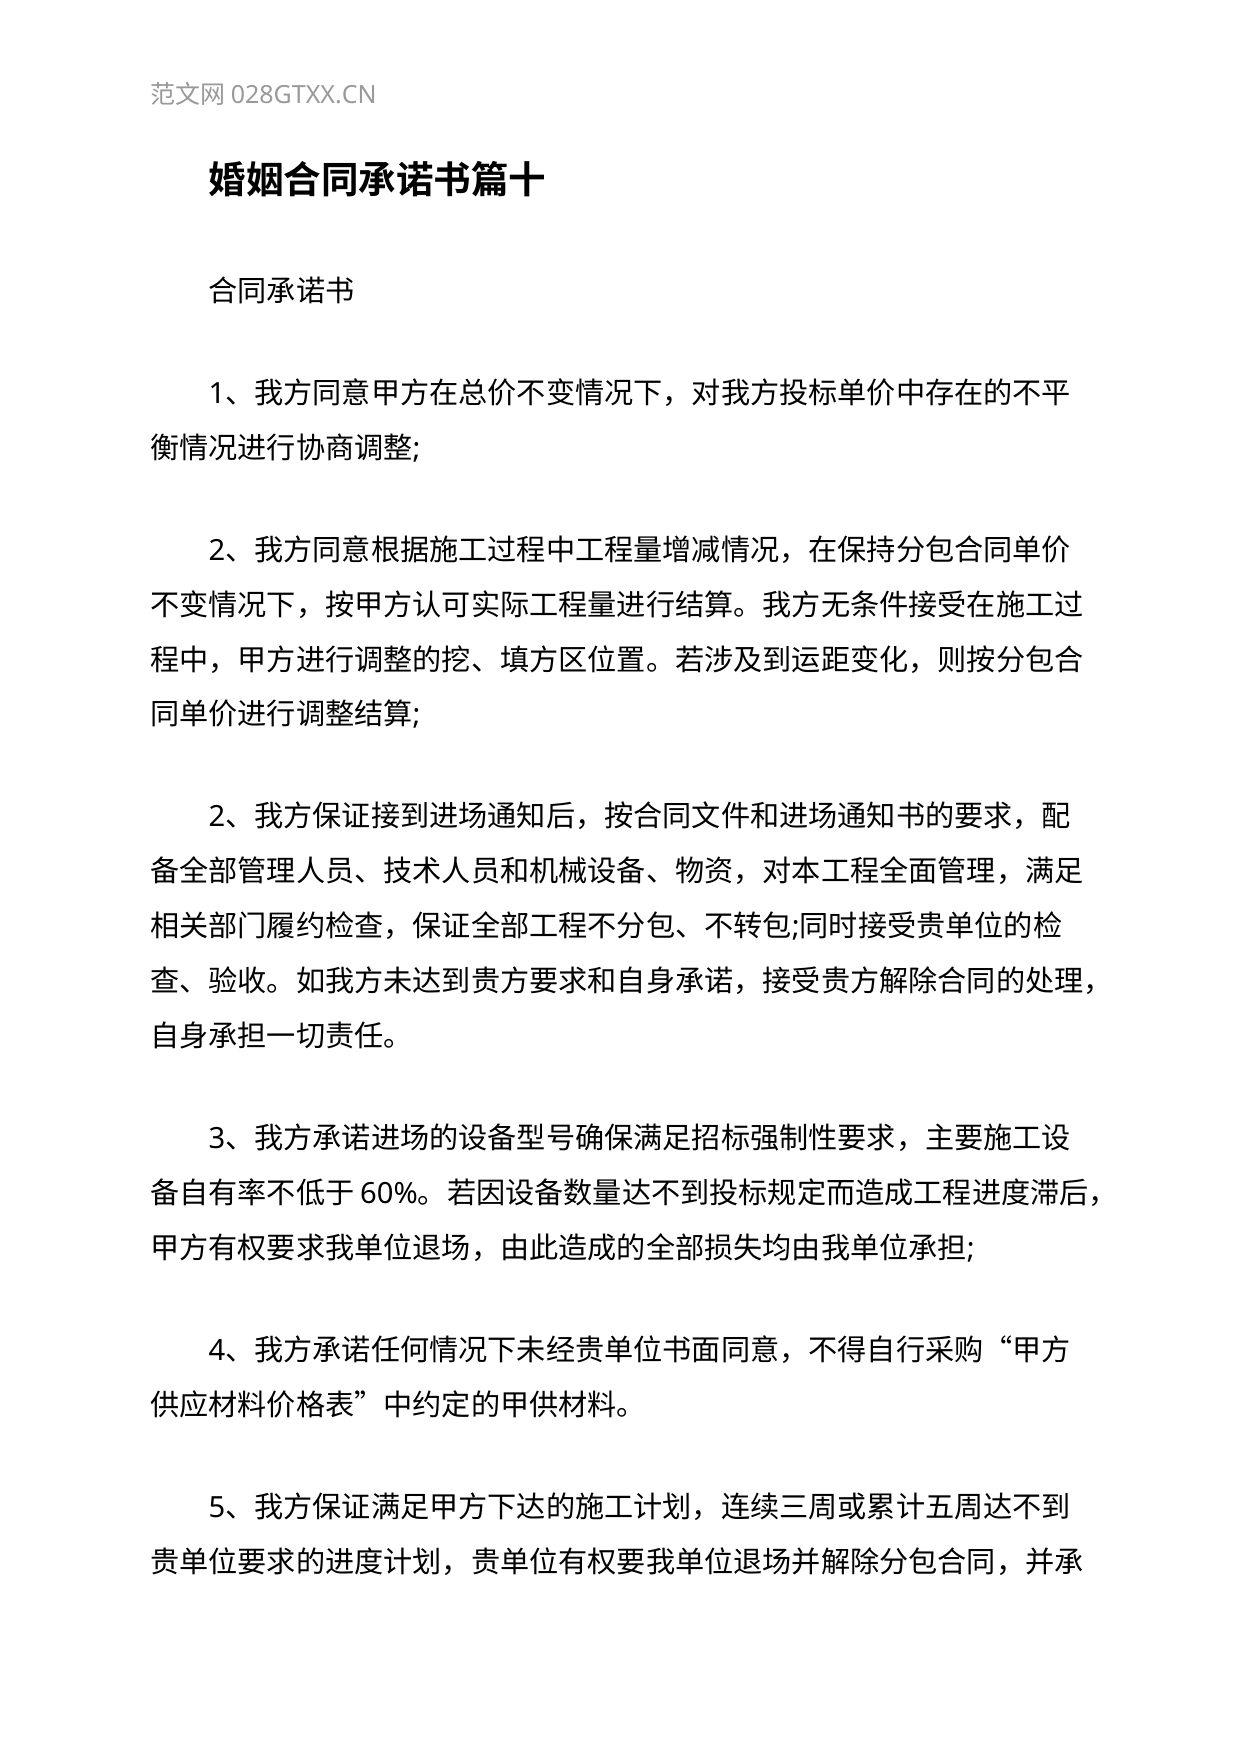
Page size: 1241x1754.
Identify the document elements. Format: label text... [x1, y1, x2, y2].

text 1、我方同意甲方在总价不变情况下，对我方投标单价中存在的不平衡情况进行协商调整; [150, 369, 1090, 467]
text 3、我方承诺进场的设备型号确保满足招标强制性要求，主要施工设备自有率不低于60%。若因设备数量达不到投标规定而造成工程进度滞后，甲方有权要求我单位退场，由此造成的全部损失均由我单位承担; [150, 1114, 1090, 1267]
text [150, 1483, 1090, 1581]
text 婚姻合同承诺书篇十 [150, 150, 1090, 204]
text 4、我方承诺任何情况下未经贵单位书面同意，不得自行采购“甲方供应材料价格表”中约定的甲供材料。 [150, 1326, 1090, 1424]
text 合同承诺书 [150, 267, 1090, 310]
text 2、我方同意根据施工过程中工程量增减情况，在保持分包合同单价不变情况下，按甲方认可实际工程量进行结算。我方无条件接受在施工过程中，甲方进行调整的挖、填方区位置。若涉及到运距变化，则按分包合同单价进行调整结算; [150, 526, 1090, 733]
text 2、我方保证接到进场通知后，按合同文件和进场通知书的要求，配备全部管理人员、技术人员和机械设备、物资，对本工程全面管理，满足相关部门履约检查，保证全部工程不分包、不转包;同时接受贵单位的检查、验收。如我方未达到贵方要求和自身承诺，接受贵方解除合同的处理，自身承担一切责任。 [150, 793, 1090, 1055]
